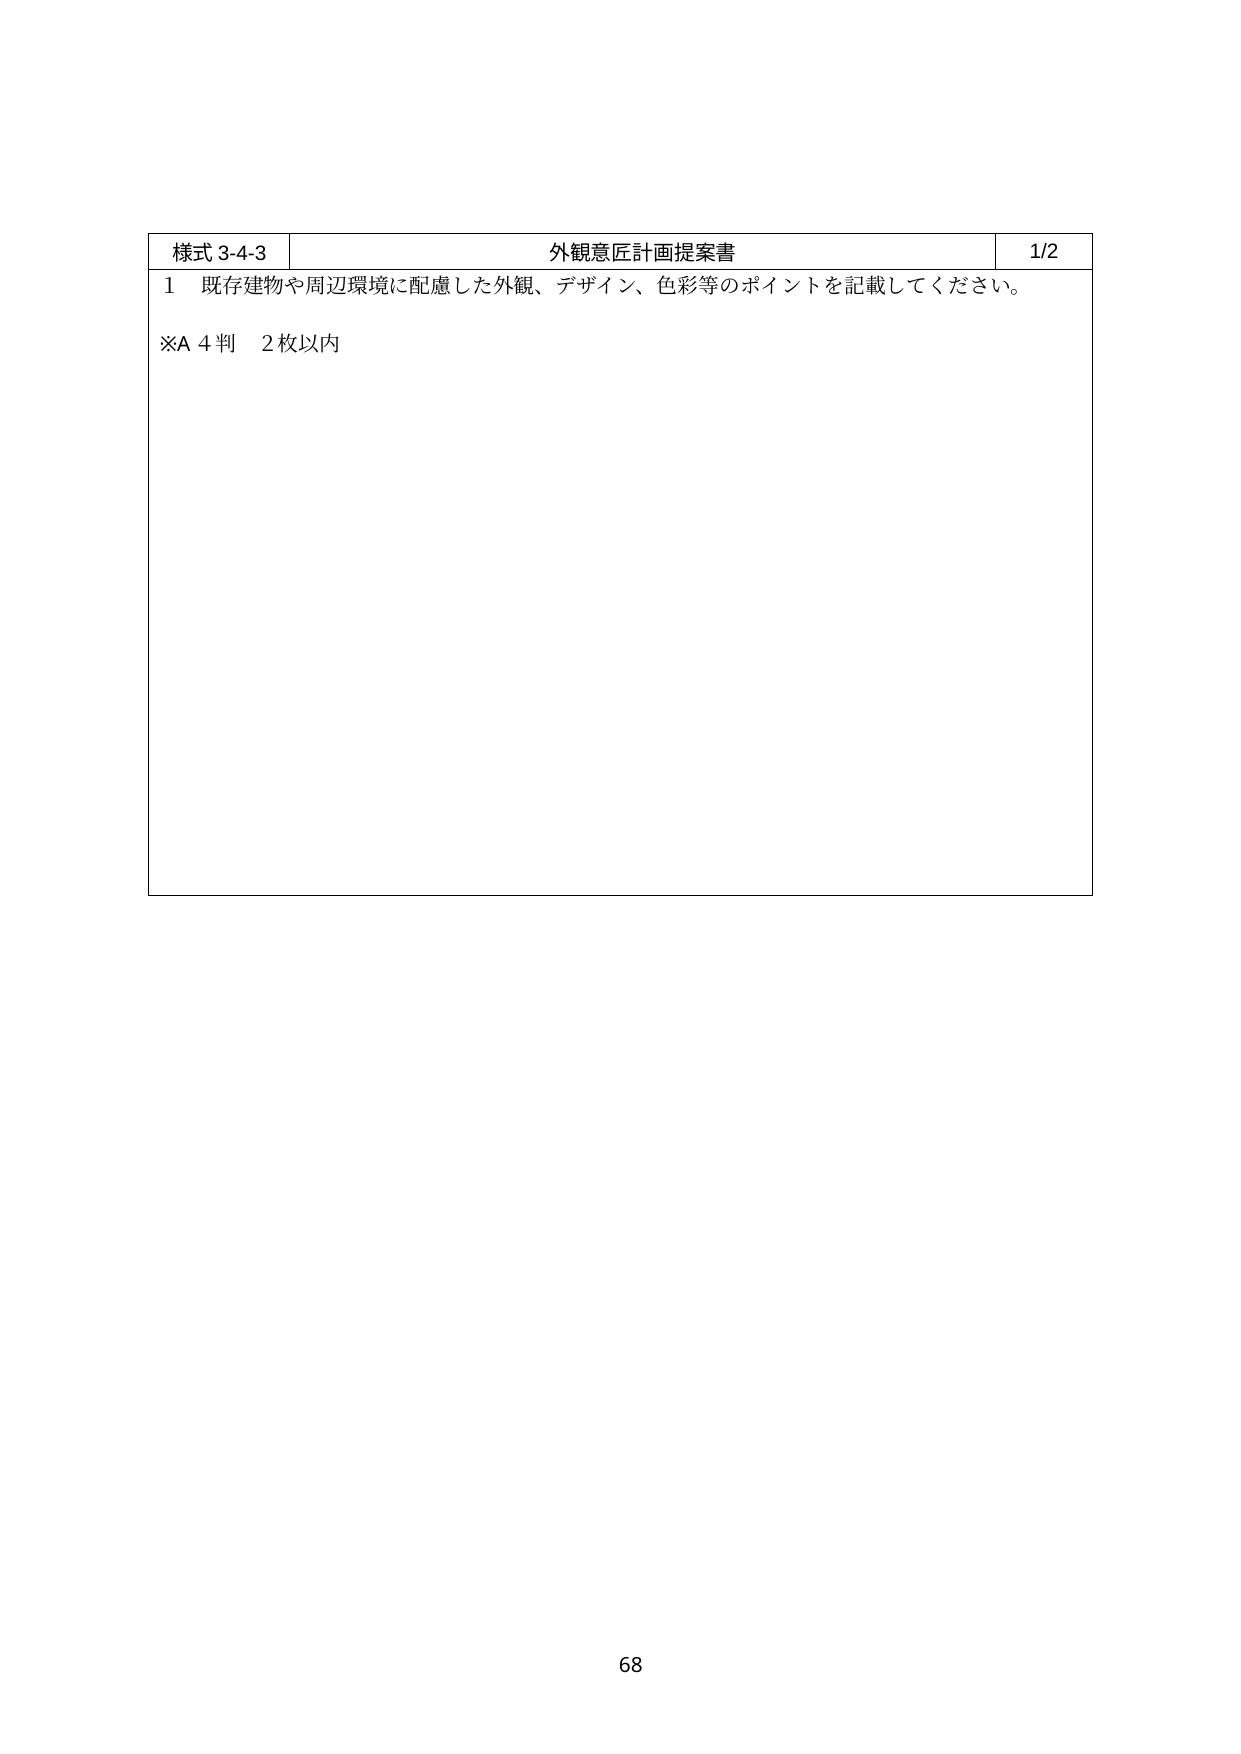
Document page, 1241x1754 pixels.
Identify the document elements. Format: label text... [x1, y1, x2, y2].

table_header 様式3-4-3 [149, 234, 289, 268]
table_header 外観意匠計画提案書 [290, 234, 995, 268]
table_cell １ 既存建物や周辺環境に配慮した外観、デザイン、色彩等のポイントを記載してください。 ※A４判 ２枚以内 [149, 270, 1092, 895]
table_header 1/2 [996, 234, 1092, 268]
